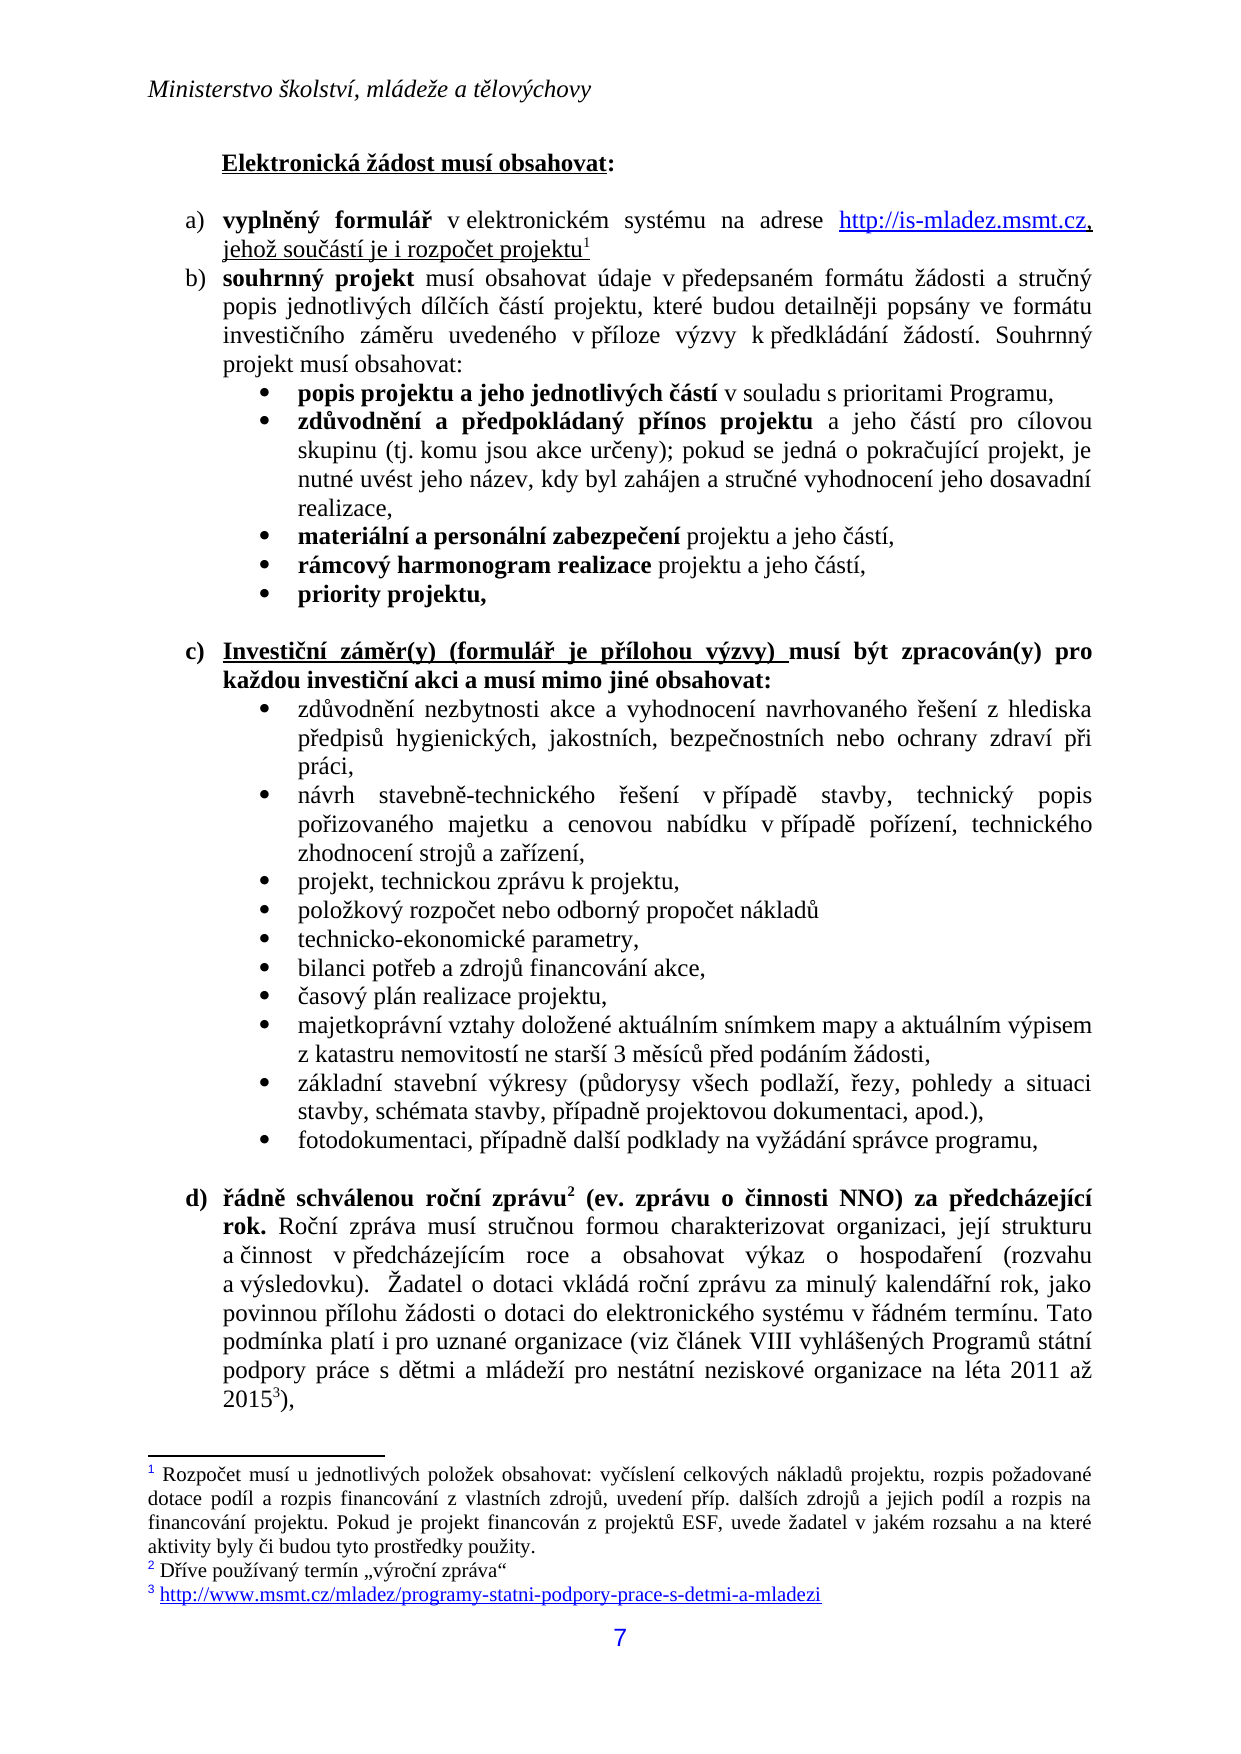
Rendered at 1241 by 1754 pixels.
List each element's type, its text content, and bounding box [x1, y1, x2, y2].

text Elektronická žádost musí obsahovat: [148, 148, 1093, 176]
list vyplněný formulář v elektronickém systému na adrese http://is-mladez.msmt.cz, jehož součástí je i rozpočet projektu [185, 205, 1093, 263]
list bilanci potřeb a zdrojů financování akce, [260, 953, 1093, 981]
list majetkoprávní vztahy doložené aktuálním snímkem mapy a aktuálním výpisem z katastru nemovitostí ne starší 3 měsíců před podáním žádosti, [260, 1010, 1093, 1068]
list návrh stavebně-technického řešení v případě stavby, technický popis pořizovaného majetku a cenovou nabídku v případě pořízení, technického zhodnocení strojů a zařízení, [260, 780, 1093, 866]
list souhrnný projekt musí obsahovat údaje v předepsaném formátu žádosti a stručný popis jednotlivých dílčích částí projektu, které budou detailněji popsány ve formátu investičního záměru uvedeného v příloze výzvy k předkládání žádostí. Souhrnný projekt musí obsahovat: [185, 263, 1093, 378]
list zdůvodnění nezbytnosti akce a vyhodnocení navrhovaného řešení z hlediska předpisů hygienických, jakostních, bezpečnostních nebo ochrany zdraví při práci, [260, 694, 1093, 780]
list materiální a personální zabezpečení projektu a jeho částí, [260, 521, 1093, 550]
list základní stavební výkresy (půdorysy všech podlaží, řezy, pohledy a situaci stavby, schémata stavby, případně projektovou dokumentaci, apod.), [260, 1068, 1093, 1125]
list zdůvodnění a předpokládaný přínos projektu a jeho částí pro cílovou skupinu (tj. komu jsou akce určeny); pokud se jedná o pokračující projekt, je nutné uvést jeho název, kdy byl zahájen a stručné vyhodnocení jeho dosavadní realizace, [260, 406, 1093, 521]
list položkový rozpočet nebo odborný propočet nákladů [260, 895, 1093, 924]
list priority projektu, [260, 579, 1093, 608]
list projekt, technickou zprávu k projektu, [260, 866, 1093, 895]
list řádně schválenou roční zprávu (ev. zprávu o činnosti NNO) za předcházející rok. Roční zpráva musí stručnou formou charakterizovat organizaci, její strukturu a činnost v předcházejícím roce a obsahovat výkaz o hospodaření (rozvahu a výsledovku). Žadatel o dotaci vkládá roční zprávu za minulý kalendářní rok, jako povinnou přílohu žádosti o dotaci do elektronického systému v řádném termínu. Tato podmínka platí i pro uznané organizace (viz článek VIII vyhlášených Programů státní podpory práce s dětmi a mládeží pro nestátní neziskové organizace na léta 2011 až 2015), [185, 1183, 1093, 1413]
list časový plán realizace projektu, [260, 981, 1093, 1010]
list technicko-ekonomické parametry, [260, 924, 1093, 953]
list rámcový harmonogram realizace projektu a jeho částí, [260, 550, 1093, 579]
list fotodokumentaci, případně další podklady na vyžádání správce programu, [260, 1125, 1093, 1154]
list Investiční záměr(y) (formulář je přílohou výzvy) musí být zpracován(y) pro každou investiční akci a musí mimo jiné obsahovat: [185, 636, 1093, 694]
list popis projektu a jeho jednotlivých částí v souladu s prioritami Programu, [260, 378, 1093, 406]
